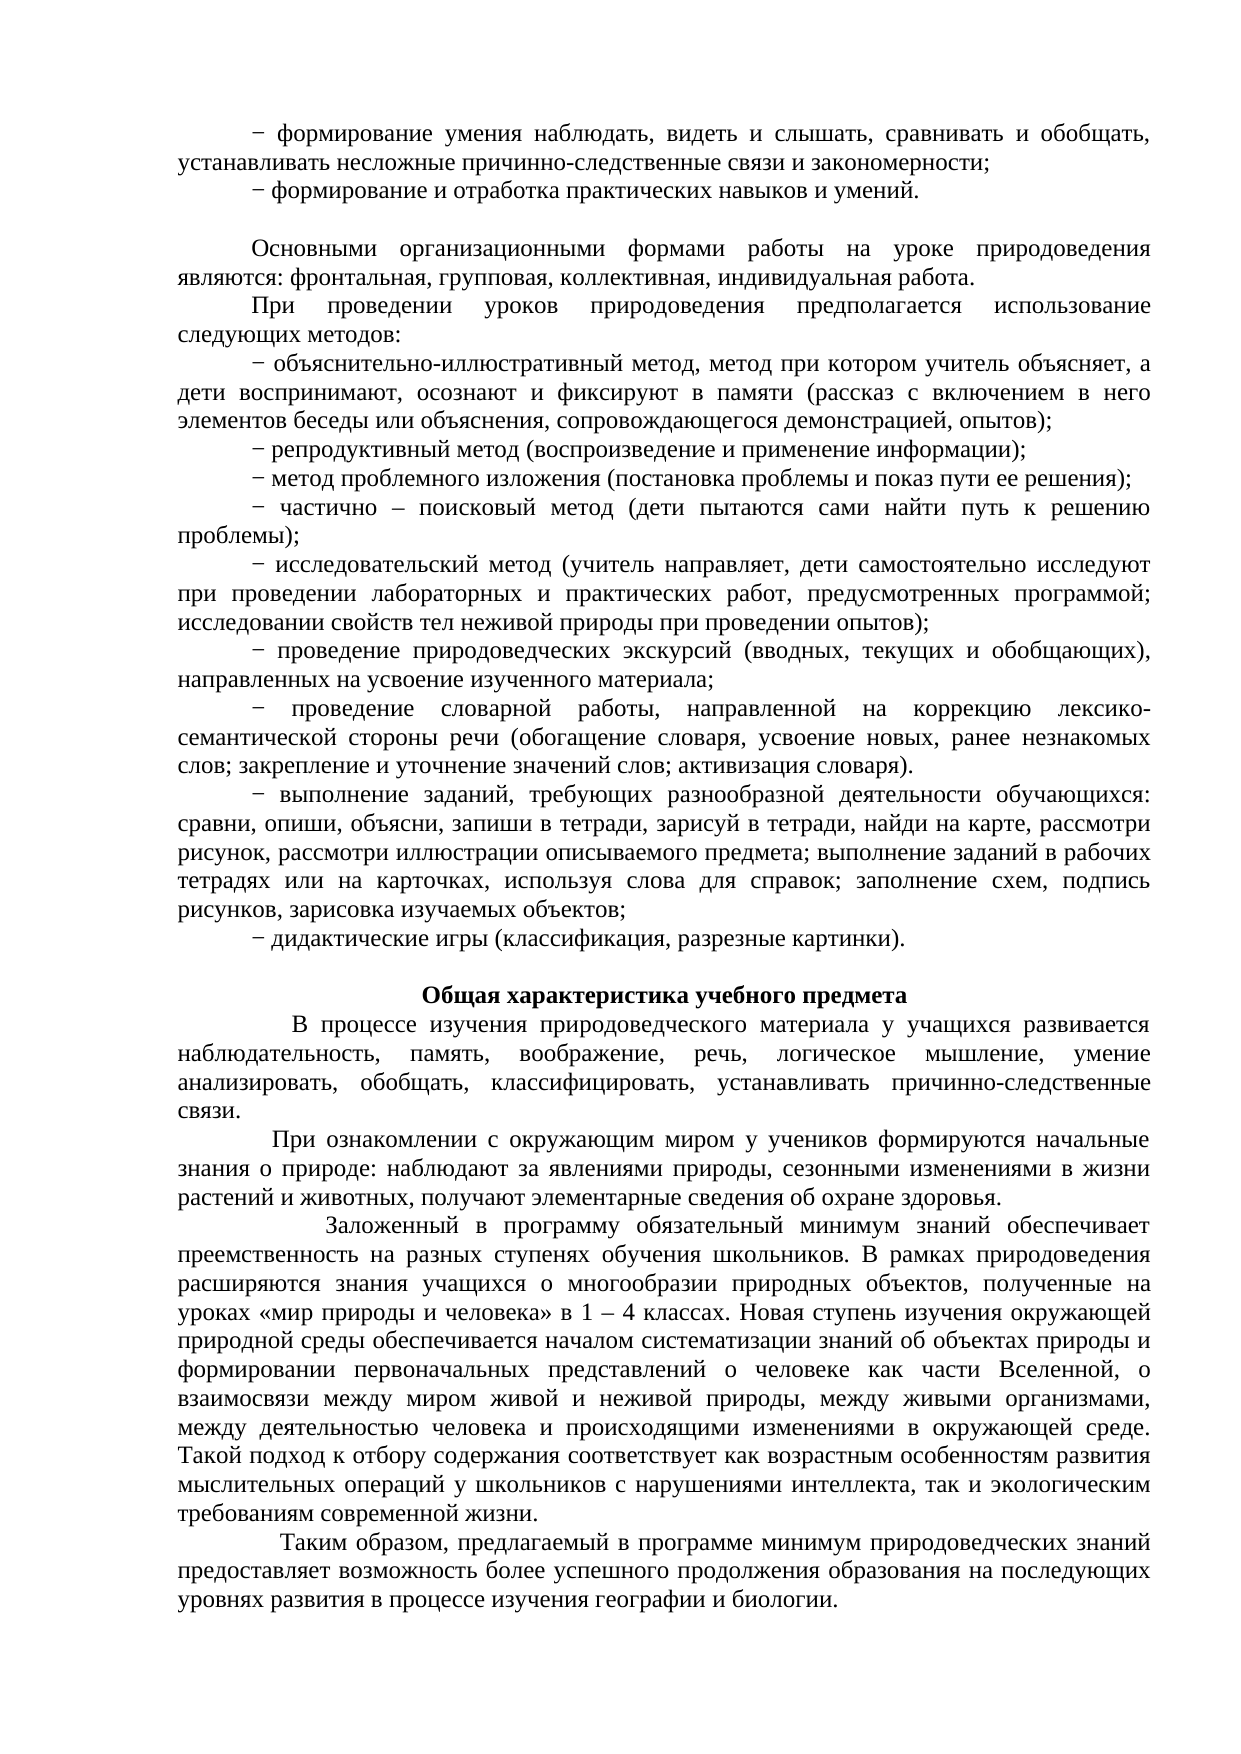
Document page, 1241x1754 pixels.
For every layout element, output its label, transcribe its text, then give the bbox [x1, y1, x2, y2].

text − дидактические игры (классификация, разрезные картинки). [177, 923, 1152, 952]
text В процессе изучения природоведческого материала у учащихся развивается наблюдательность, память, воображение, речь, логическое мышление, умение анализировать, обобщать, классифицировать, устанавливать причинно-следственные связи. [177, 1009, 1152, 1124]
text При проведении уроков природоведения предполагается использование следующих методов: [177, 291, 1152, 348]
text − объяснительно-иллюстративный метод, метод при котором учитель объясняет, а дети воспринимают, осознают и фиксируют в памяти (рассказ с включением в него элементов беседы или объяснения, сопровождающегося демонстрацией, опытов); [177, 348, 1152, 434]
text − выполнение заданий, требующих разнообразной деятельности обучающихся: сравни, опиши, объясни, запиши в тетради, зарисуй в тетради, найди на карте, рассмотри рисунок, рассмотри иллюстрации описываемого предмета; выполнение заданий в рабочих тетрадях или на карточках, используя слова для справок; заполнение схем, подпись рисунков, зарисовка изучаемых объектов; [177, 779, 1152, 923]
text Общая характеристика учебного предмета [177, 981, 1152, 1009]
text − репродуктивный метод (воспроизведение и применение информации); [177, 434, 1152, 463]
text − формирование и отработка практических навыков и умений. [177, 176, 1152, 204]
text При ознакомлении с окружающим миром у учеников формируются начальные знания о природе: наблюдают за явлениями природы, сезонными изменениями в жизни растений и животных, получают элементарные сведения об охране здоровья. [177, 1124, 1152, 1211]
text − проведение природоведческих экскурсий (вводных, текущих и обобщающих), направленных на усвоение изученного материала; [177, 636, 1152, 693]
text Таким образом, предлагаемый в программе минимум природоведческих знаний предоставляет возможность более успешного продолжения образования на последующих уровнях развития в процессе изучения географии и биологии. [177, 1527, 1152, 1613]
text Заложенный в программу обязательный минимум знаний обеспечивает преемственность на разных ступенях обучения школьников. В рамках природоведения расширяются знания учащихся о многообразии природных объектов, полученные на уроках «мир природы и человека» в 1 – 4 классах. Новая ступень изучения окружающей природной среды обеспечивается началом систематизации знаний об объектах природы и формировании первоначальных представлений о человеке как части Вселенной, о взаимосвязи между миром живой и неживой природы, между живыми организмами, между деятельностью человека и происходящими изменениями в окружающей среде. Такой подход к отбору содержания соответствует как возрастным особенностям развития мыслительных операций у школьников с нарушениями интеллекта, так и экологическим требованиям современной жизни. [177, 1211, 1152, 1527]
text − проведение словарной работы, направленной на коррекцию лексико- семантической стороны речи (обогащение словаря, усвоение новых, ранее незнакомых слов; закрепление и уточнение значений слов; активизация словаря). [177, 693, 1152, 779]
text Основными организационными формами работы на уроке природоведения являются: фронтальная, групповая, коллективная, индивидуальная работа. [177, 233, 1152, 291]
text − метод проблемного изложения (постановка проблемы и показ пути ее решения); [177, 463, 1152, 492]
text − исследовательский метод (учитель направляет, дети самостоятельно исследуют при проведении лабораторных и практических работ, предусмотренных программой; исследовании свойств тел неживой природы при проведении опытов); [177, 549, 1152, 636]
text − формирование умения наблюдать, видеть и слышать, сравнивать и обобщать, устанавливать несложные причинно-следственные связи и закономерности; [177, 118, 1152, 176]
text − частично – поисковый метод (дети пытаются сами найти путь к решению проблемы); [177, 492, 1152, 549]
